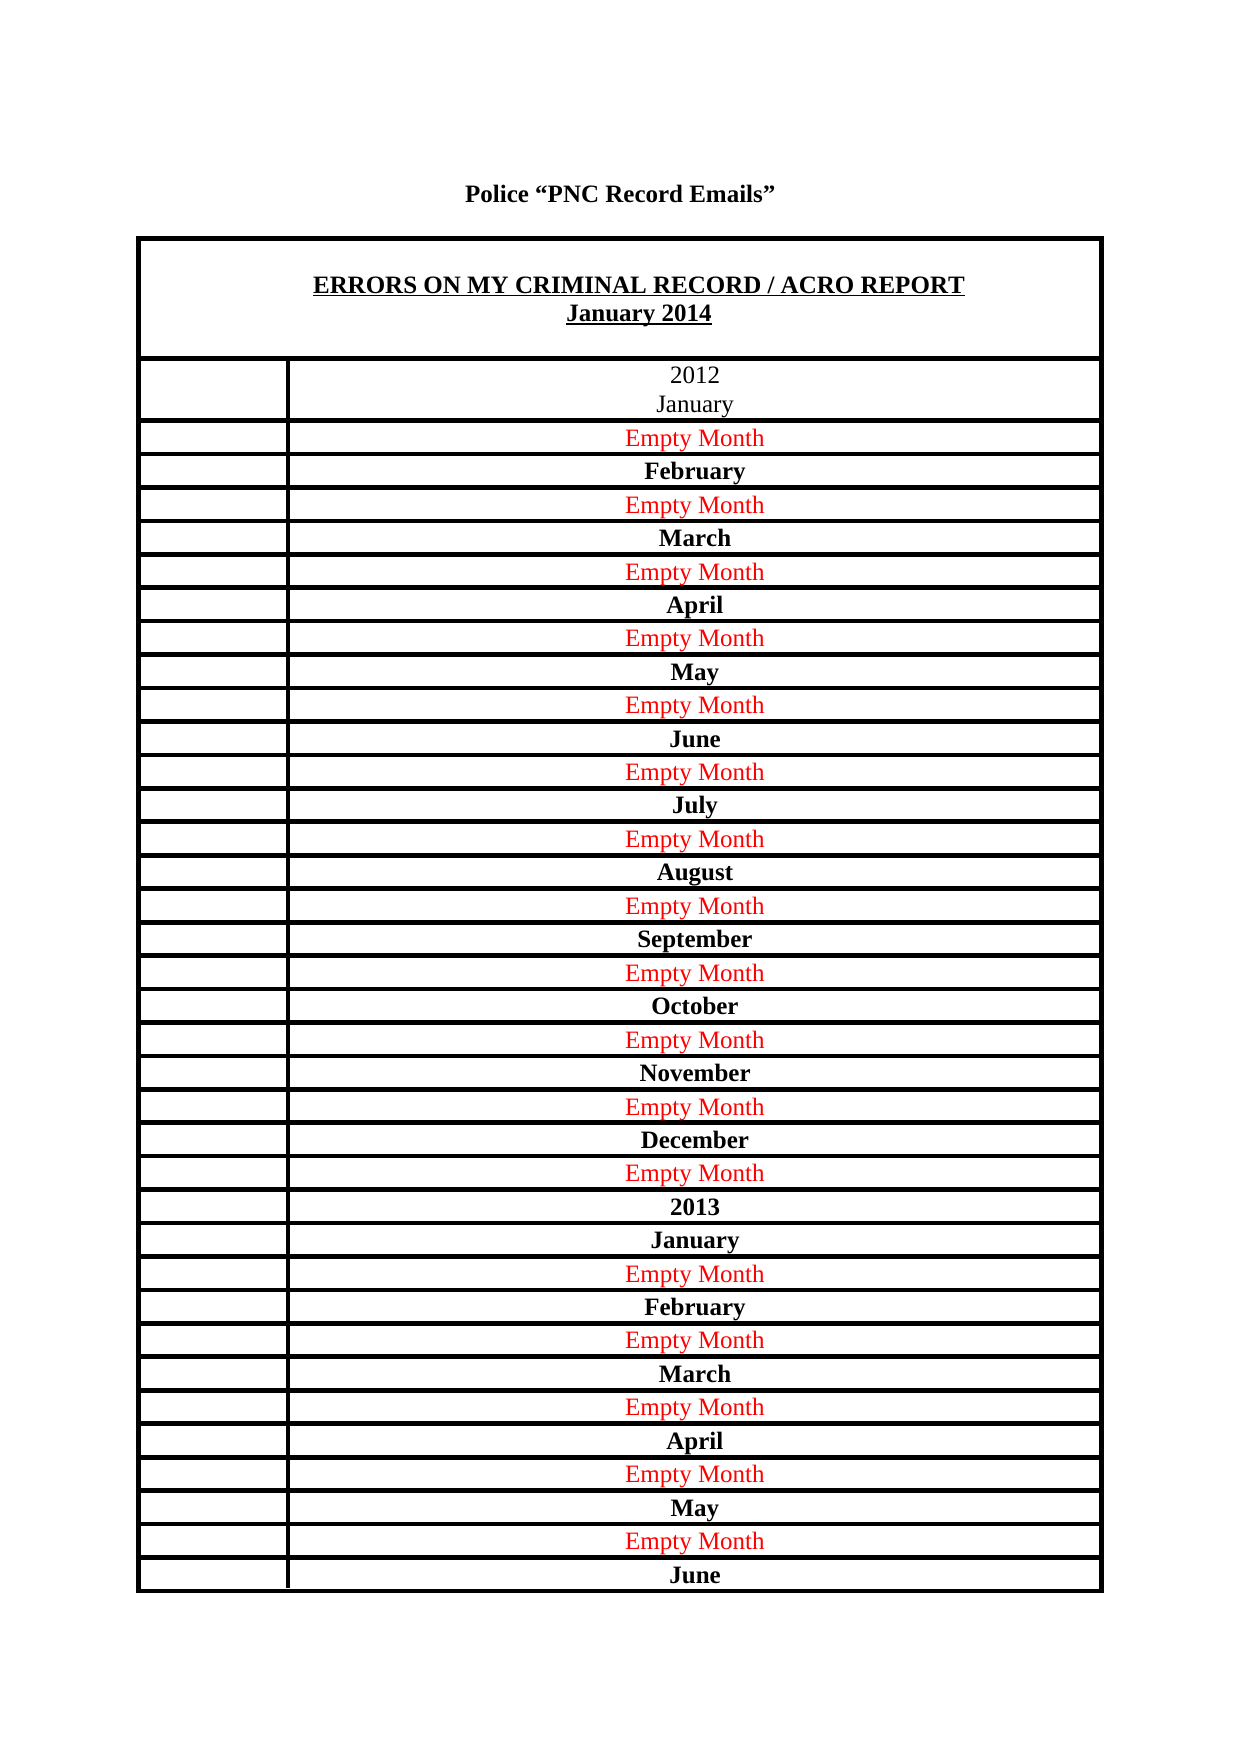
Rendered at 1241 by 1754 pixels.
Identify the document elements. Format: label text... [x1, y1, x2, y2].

table_cell Empty Month [290, 690, 1099, 719]
table_cell January [290, 1225, 1099, 1254]
table_cell [141, 991, 286, 1020]
table_cell June [290, 724, 1099, 752]
table_cell August [290, 858, 1099, 886]
table_cell July [290, 791, 1099, 819]
table_cell May [290, 1493, 1099, 1522]
table_cell Empty Month [290, 1259, 1099, 1287]
table_cell [141, 757, 286, 786]
table_cell [141, 791, 286, 819]
table_cell March [290, 1359, 1099, 1388]
table_cell [141, 1125, 286, 1154]
table_cell [141, 1359, 286, 1388]
table_cell [141, 690, 286, 719]
table_cell [141, 958, 286, 987]
table_cell [141, 1493, 286, 1522]
table_cell [141, 1158, 286, 1187]
table_cell [141, 361, 286, 418]
table_cell June [290, 1560, 1099, 1588]
table_cell Empty Month [290, 423, 1099, 452]
table_cell [141, 523, 286, 552]
table_cell [141, 1058, 286, 1087]
table_cell [141, 1025, 286, 1053]
table_cell [141, 1225, 286, 1254]
table_cell April [290, 1426, 1099, 1455]
table_cell Empty Month [290, 824, 1099, 853]
table_cell Empty Month [290, 490, 1099, 518]
table_cell [141, 1426, 286, 1455]
table_cell [141, 1560, 286, 1588]
table_cell October [290, 991, 1099, 1020]
table_cell Empty Month [290, 623, 1099, 652]
table_cell Empty Month [290, 1460, 1099, 1488]
table_cell Empty Month [290, 1326, 1099, 1354]
text Police “PNC Record Emails” [150, 179, 1090, 207]
table_cell [141, 724, 286, 752]
table_cell [141, 423, 286, 452]
table_cell February [290, 456, 1099, 485]
table_header ERRORS ON MY CRIMINAL RECORD / ACRO REPORT January 2014 [141, 241, 1099, 356]
table_cell September [290, 925, 1099, 953]
table_cell [141, 590, 286, 619]
table_cell [141, 1393, 286, 1421]
table_cell Empty Month [290, 557, 1099, 585]
table_cell Empty Month [290, 1025, 1099, 1053]
table_cell Empty Month [290, 1092, 1099, 1120]
table_cell Empty Month [290, 1526, 1099, 1555]
table_cell [141, 490, 286, 518]
table_cell [141, 456, 286, 485]
table_cell Empty Month [290, 891, 1099, 920]
table_cell [141, 1092, 286, 1120]
table_cell 2012 January [290, 361, 1099, 418]
table_cell [141, 925, 286, 953]
table_cell [141, 1192, 286, 1221]
table_cell [141, 1259, 286, 1287]
table_cell Empty Month [290, 757, 1099, 786]
table_cell December [290, 1125, 1099, 1154]
table_cell [141, 824, 286, 853]
table_cell [141, 557, 286, 585]
table_cell [141, 623, 286, 652]
table_cell [141, 1526, 286, 1555]
table_cell February [290, 1292, 1099, 1321]
table_cell [141, 891, 286, 920]
table_cell Empty Month [290, 1158, 1099, 1187]
table_cell [141, 858, 286, 886]
table_cell 2013 [290, 1192, 1099, 1221]
table_cell [141, 1326, 286, 1354]
table_cell Empty Month [290, 1393, 1099, 1421]
table_cell November [290, 1058, 1099, 1087]
table_cell [141, 657, 286, 686]
table_cell [141, 1460, 286, 1488]
table_cell April [290, 590, 1099, 619]
table_cell Empty Month [290, 958, 1099, 987]
table_cell May [290, 657, 1099, 686]
table_cell March [290, 523, 1099, 552]
table_cell [141, 1292, 286, 1321]
